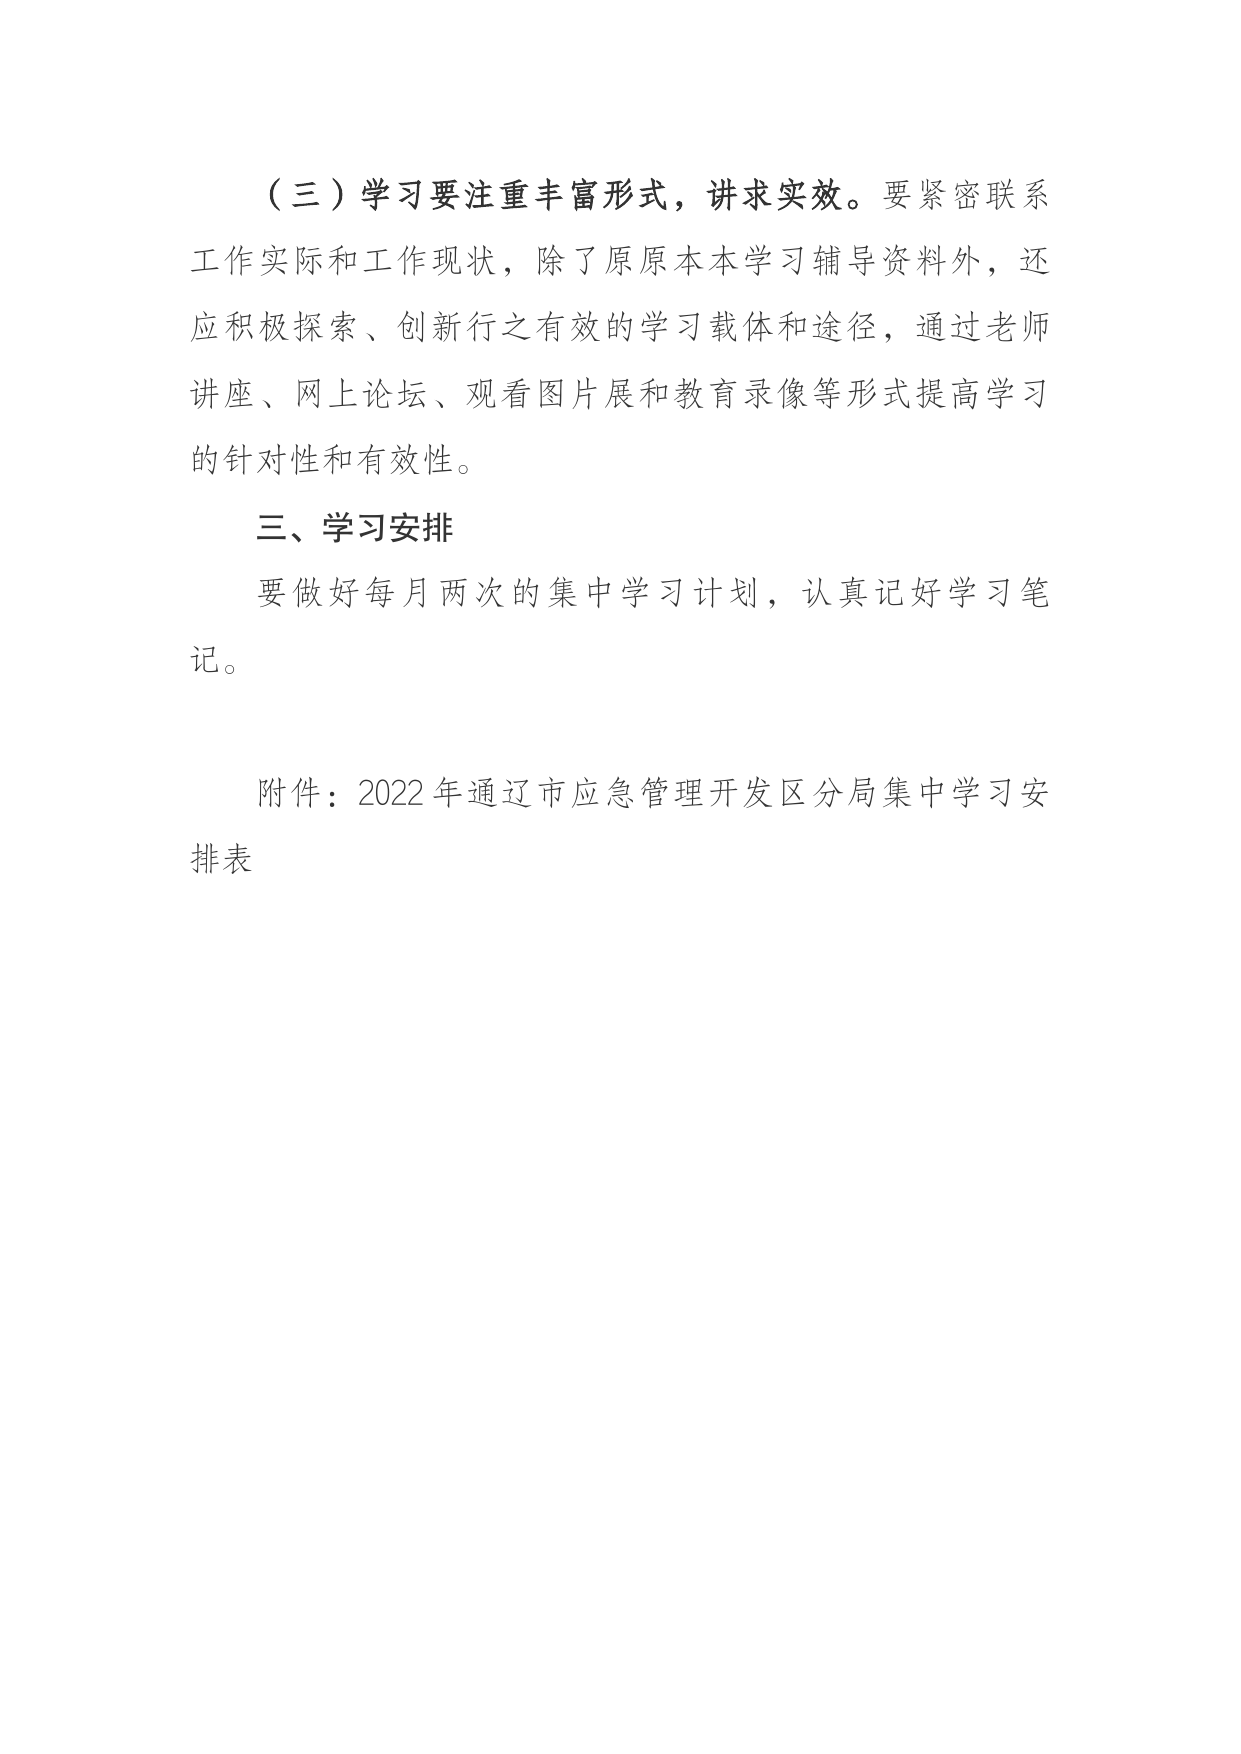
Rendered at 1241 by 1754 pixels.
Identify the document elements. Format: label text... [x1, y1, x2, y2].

text 附件：2022年通辽市应急管理开发区分局集中学习安排表 [188, 761, 1052, 893]
text 三、学习安排 [188, 495, 1052, 561]
text 要做好每月两次的集中学习计划，认真记好学习笔记。 [188, 561, 1052, 694]
text （三）学习要注重丰富形式，讲求实效。要紧密联系工作实际和工作现状，除了原原本本学习辅导资料外，还应积极探索、创新行之有效的学习载体和途径，通过老师讲座、网上论坛、观看图片展和教育录像等形式提高学习的针对性和有效性。 [188, 414, 1052, 495]
text （三）学习要注重丰富形式，讲求实效。要紧密联系工作实际和工作现状，除了原原本本学习辅导资料外，还应积极探索、创新行之有效的学习载体和途径，通过老师讲座、网上论坛、观看图片展和教育录像等形式提高学习的针对性和有效性。 [188, 281, 1052, 377]
text （三）学习要注重丰富形式，讲求实效。要紧密联系工作实际和工作现状，除了原原本本学习辅导资料外，还应积极探索、创新行之有效的学习载体和途径，通过老师讲座、网上论坛、观看图片展和教育录像等形式提高学习的针对性和有效性。 [188, 162, 1052, 244]
